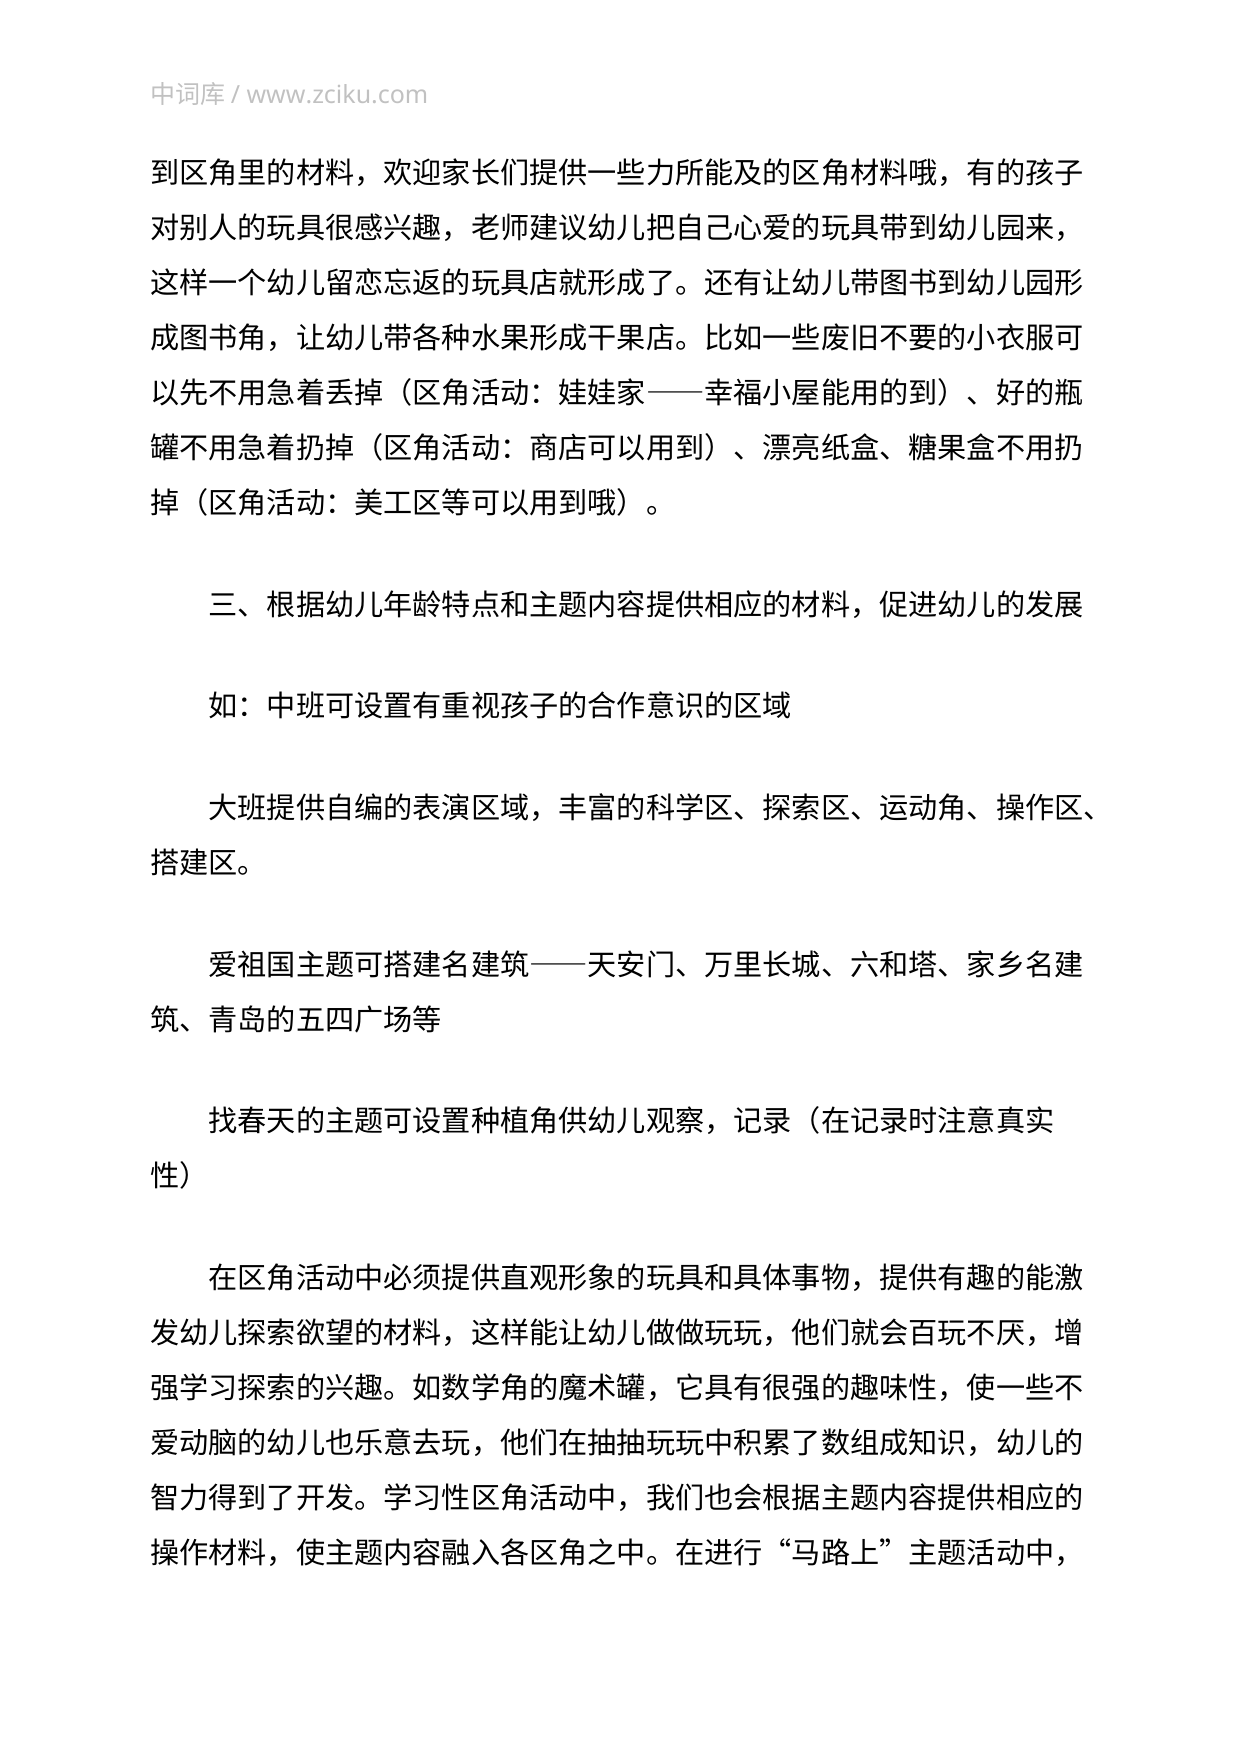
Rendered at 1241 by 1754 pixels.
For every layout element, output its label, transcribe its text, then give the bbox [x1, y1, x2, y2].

text 如：中班可设置有重视孩子的合作意识的区域 [150, 683, 1090, 725]
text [150, 1255, 1090, 1571]
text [150, 150, 1090, 522]
text 大班提供自编的表演区域，丰富的科学区、探索区、运动角、操作区、搭建区。 [150, 785, 1090, 882]
text 爱祖国主题可搭建名建筑——天安门、万里长城、六和塔、家乡名建筑、青岛的五四广场等 [150, 941, 1090, 1038]
text 三、根据幼儿年龄特点和主题内容提供相应的材料，促进幼儿的发展 [150, 581, 1090, 623]
text 找春天的主题可设置种植角供幼儿观察，记录（在记录时注意真实性） [150, 1098, 1090, 1195]
